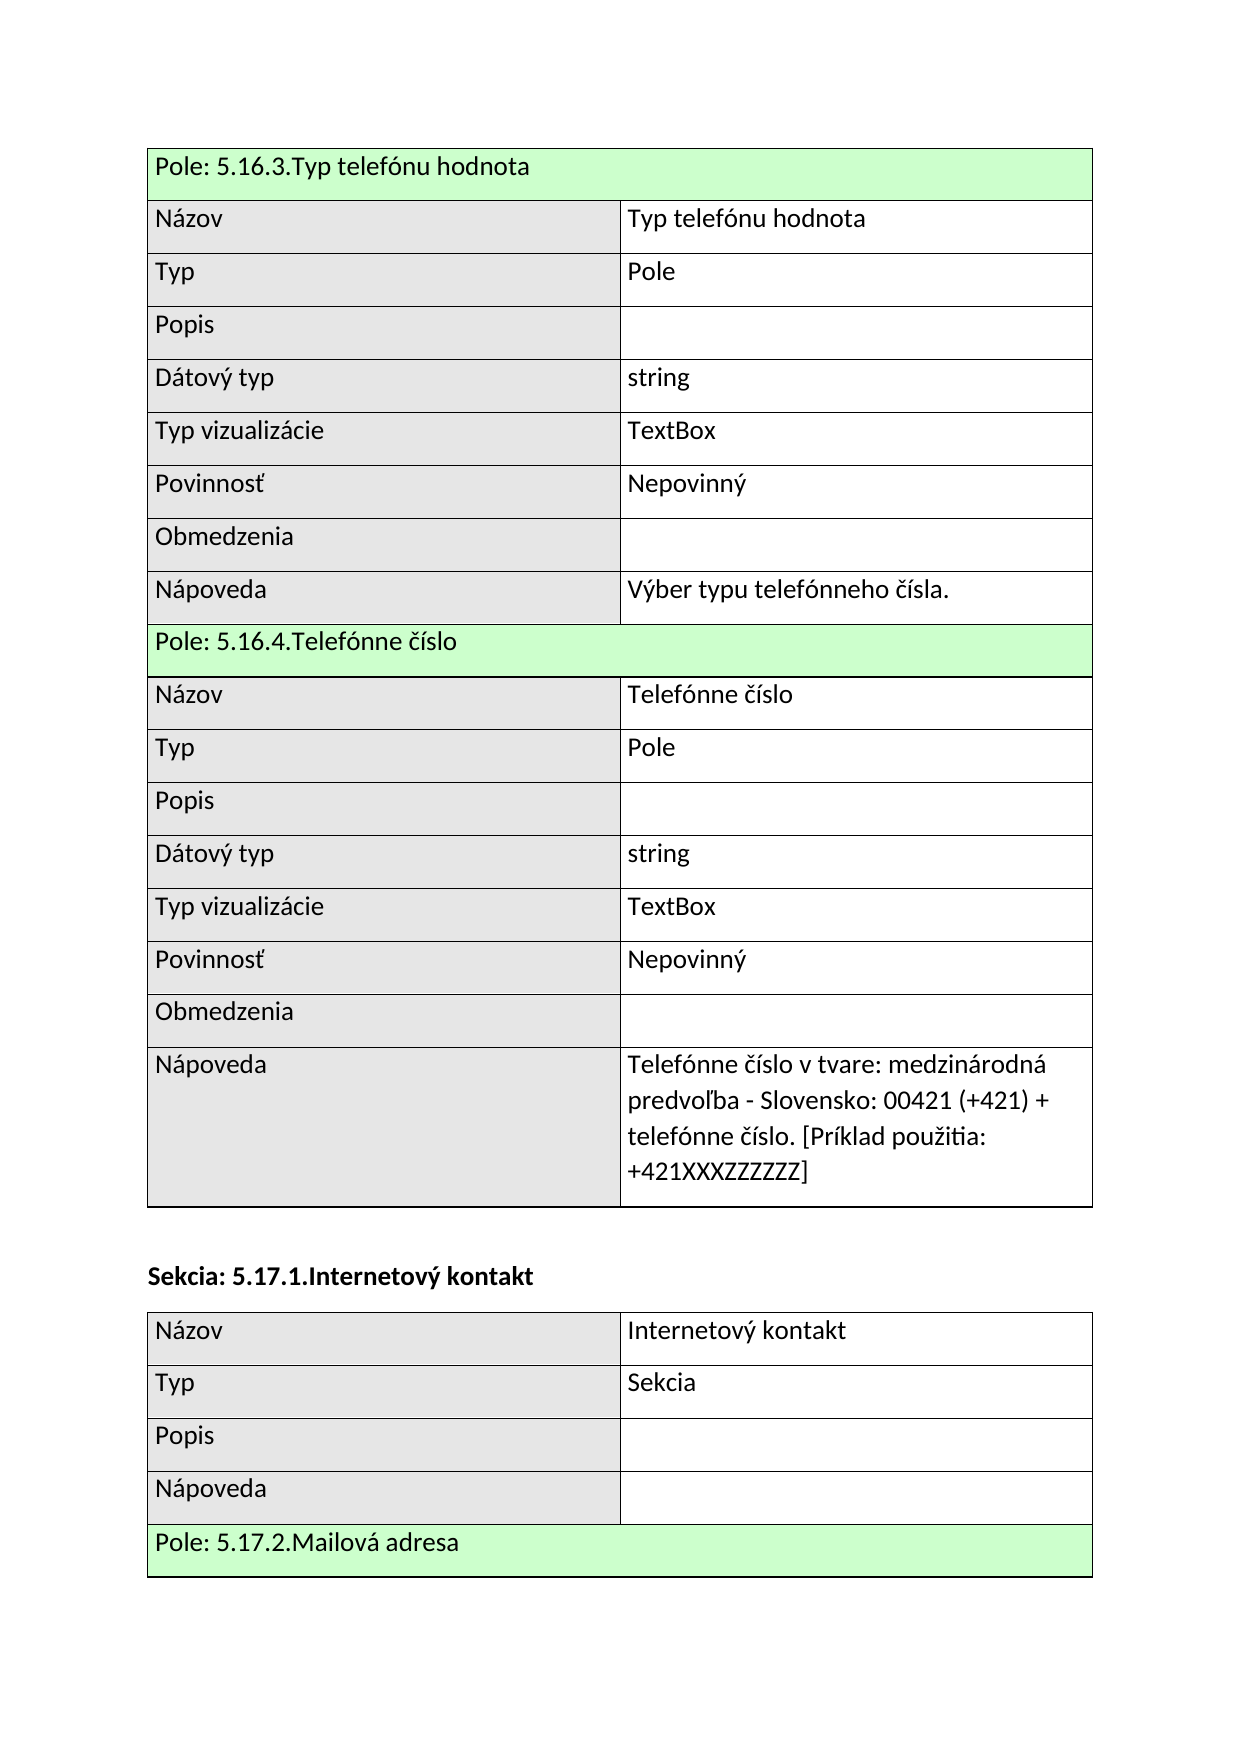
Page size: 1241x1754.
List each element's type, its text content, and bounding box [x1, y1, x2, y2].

table_cell [621, 519, 1092, 571]
table_cell Sekcia [621, 1366, 1092, 1417]
table_cell Popis [148, 783, 620, 835]
table_cell [621, 995, 1092, 1047]
table_cell Obmedzenia [148, 519, 620, 571]
text Sekcia: 5.17.1.Internetový kontakt [148, 1259, 1093, 1292]
table_cell Typ telefónu hodnota [621, 201, 1092, 253]
table_cell Povinnosť [148, 942, 620, 993]
table_cell Dátový typ [148, 836, 620, 888]
table_cell Názov [148, 678, 620, 729]
table_cell Telefónne číslo [621, 678, 1092, 729]
table_cell Pole [621, 730, 1092, 782]
table_cell Typ [148, 254, 620, 306]
table_cell Pole: 5.16.3.Typ telefónu hodnota [148, 149, 1092, 200]
table_cell Výber typu telefónneho čísla. [621, 572, 1092, 623]
table_cell Telefónne číslo v tvare: medzinárodná predvoľba - Slovensko: 00421 (+421) + telefónne číslo. [Príklad použitia: +421XXXZZZZZZ] [621, 1048, 1092, 1206]
table_cell string [621, 360, 1092, 412]
table_cell string [621, 836, 1092, 888]
table_cell [621, 1419, 1092, 1471]
table_cell Typ vizualizácie [148, 889, 620, 941]
table_cell Pole [621, 254, 1092, 306]
table_cell Nepovinný [621, 942, 1092, 993]
table_cell Nápoveda [148, 1048, 620, 1206]
table_cell Popis [148, 307, 620, 359]
table_header Názov [148, 1313, 620, 1364]
table_cell Typ vizualizácie [148, 413, 620, 465]
table_cell [621, 783, 1092, 835]
table_cell Pole: 5.16.4.Telefónne číslo [148, 625, 1092, 676]
table_cell Nápoveda [148, 572, 620, 623]
table_cell Dátový typ [148, 360, 620, 412]
table_cell Názov [148, 201, 620, 253]
table_cell Nepovinný [621, 466, 1092, 518]
table_cell TextBox [621, 889, 1092, 941]
table_header Internetový kontakt [621, 1313, 1092, 1364]
table_cell [621, 1472, 1092, 1524]
table_cell [621, 307, 1092, 359]
table_cell TextBox [621, 413, 1092, 465]
table_cell Popis [148, 1419, 620, 1471]
table_cell Nápoveda [148, 1472, 620, 1524]
table_cell Typ [148, 1366, 620, 1417]
table_cell Povinnosť [148, 466, 620, 518]
table_cell Pole: 5.17.2.Mailová adresa [148, 1525, 1092, 1576]
table_cell Typ [148, 730, 620, 782]
table_cell Obmedzenia [148, 995, 620, 1047]
